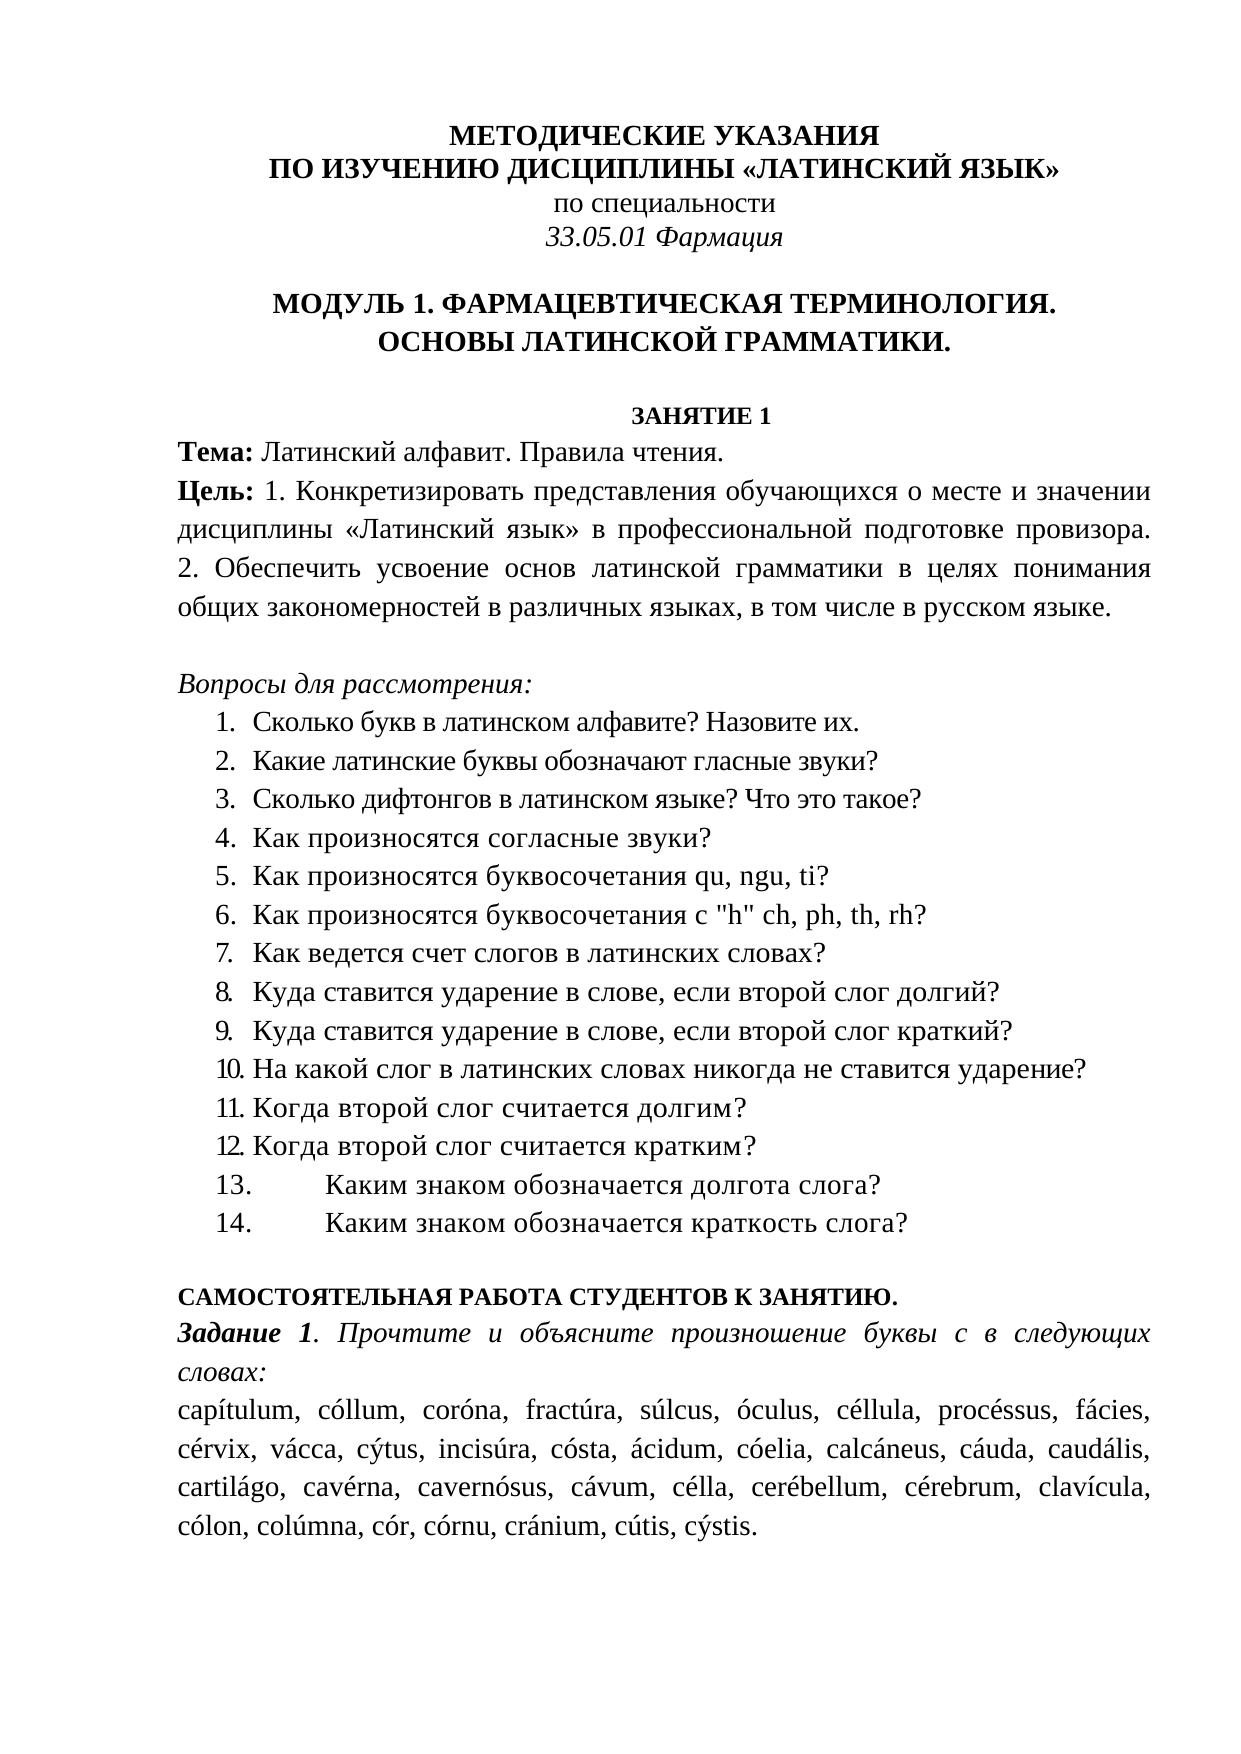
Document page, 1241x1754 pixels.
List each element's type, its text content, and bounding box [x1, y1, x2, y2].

list Сколько дифтонгов в латинском языке? Что это такое? [215, 781, 1152, 815]
text ПО ИЗУЧЕНИЮ ДИСЦИПЛИНЫ «ЛАТИНСКИЙ ЯЗЫК» [177, 152, 1152, 185]
list Как ведется счет слогов в латинских словах? [215, 936, 1152, 969]
list Каким знаком обозначается краткость слога? [215, 1205, 1152, 1239]
list Каким знаком обозначается долгота слога? [215, 1167, 1152, 1200]
list Как произносятся согласные звуки? [215, 820, 1152, 853]
list Как произносятся буквосочетания с "h" ch, ph, th, rh? [215, 897, 1152, 931]
text Тема: Латинский алфавит. Правила чтения. [177, 434, 1152, 468]
list Куда ставится ударение в слове, если второй слог долгий? [215, 974, 1152, 1008]
text МЕТОДИЧЕСКИЕ УКАЗАНИЯ [177, 118, 1152, 152]
text Модуль 1. Фармацевтическая терминология. [177, 286, 1152, 319]
text Самостоятельная работа студентов к занятию. [177, 1282, 1152, 1311]
text capítulum, cóllum, coróna, fractúra, súlcus, óculus, céllula, procéssus, fácies, cérvix, vácca, cýtus, incisúra, cósta, ácidum, cóelia, calcáneus, cáuda, caudális, cartilágo, cavérna, cavernósus, cávum, célla, cerébellum, cérebrum, clavícula, cólon, colúmna, cór, córnu, cránium, cútis, cýstis. [177, 1392, 1152, 1542]
list Сколько букв в латинском алфавите? Назовите их. [215, 704, 1152, 738]
list Какие латинские буквы обозначают гласные звуки? [215, 743, 1152, 776]
list Куда ставится ударение в слове, если второй слог краткий? [215, 1013, 1152, 1046]
list Как произносятся буквосочетания qu, ngu, ti? [215, 858, 1152, 892]
text ЗАНЯТИЕ 1 [177, 401, 1152, 430]
text 33.05.01 Фармация [177, 219, 1152, 252]
text Цель: 1. Конкретизировать представления обучающихся о месте и значении дисциплины «Латинский язык» в профессиональной подготовке провизора. 2. Обеспечить усвоение основ латинской грамматики в целях понимания общих закономерностей в различных языках, в том числе в русском языке. [177, 473, 1152, 622]
text по специальности [177, 185, 1152, 219]
list Когда второй слог считается долгим? [215, 1090, 1152, 1123]
list Когда второй слог считается кратким? [215, 1128, 1152, 1162]
text Задание 1. Прочтите и объясните произношение буквы с в следующих словах: [177, 1315, 1152, 1387]
text Вопросы для рассмотрения: [177, 666, 1152, 699]
list На какой слог в латинских словах никогда не ставится ударение? [215, 1051, 1152, 1085]
text Основы латинской грамматики. [177, 324, 1152, 358]
